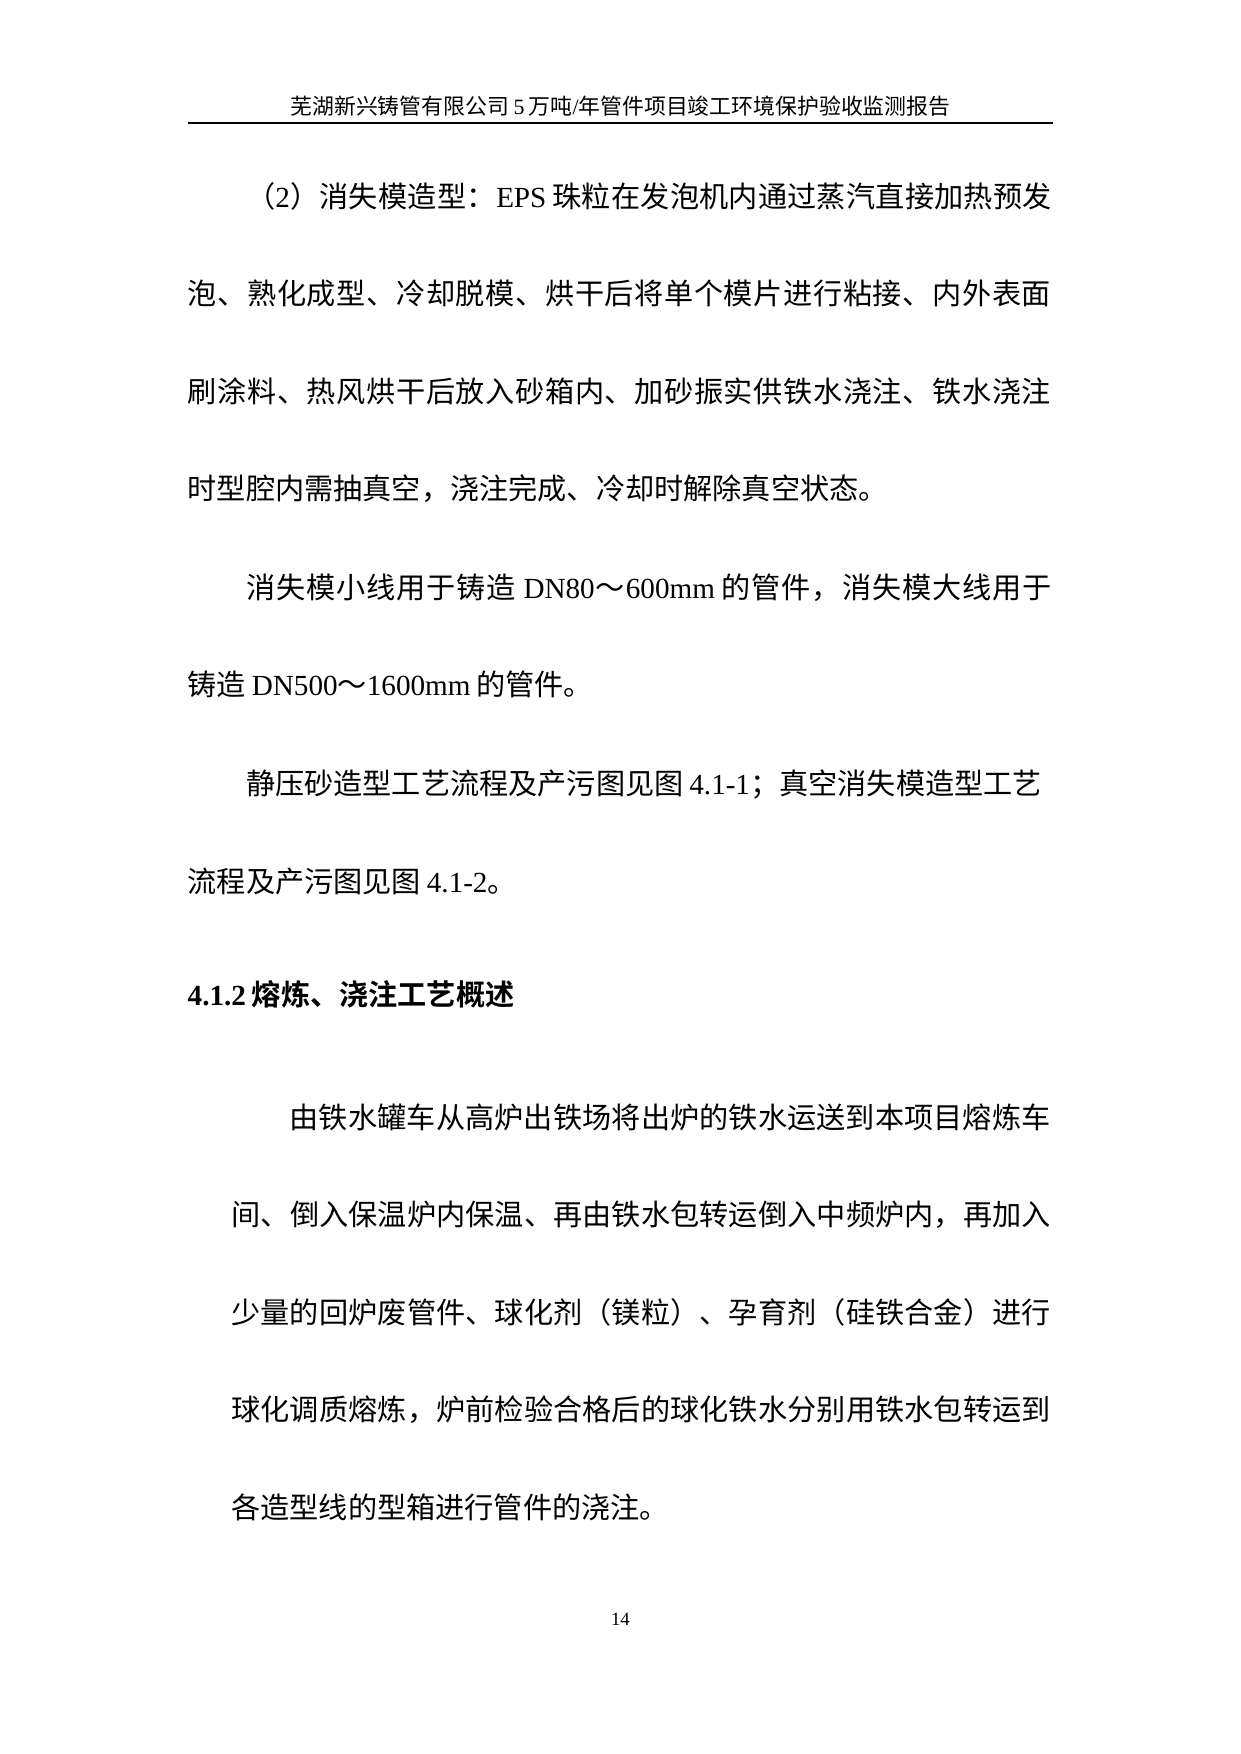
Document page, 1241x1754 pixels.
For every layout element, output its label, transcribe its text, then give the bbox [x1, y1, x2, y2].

text 消失模小线用于铸造DN80～600mm的管件，消失模大线用于铸造DN500～1600mm的管件。 [187, 553, 1053, 716]
text （2）消失模造型：EPS珠粒在发泡机内通过蒸汽直接加热预发泡、熟化成型、冷却脱模、烘干后将单个模片进行粘接、内外表面刷涂料、热风烘干后放入砂箱内、加砂振实供铁水浇注、铁水浇注时型腔内需抽真空，浇注完成、冷却时解除真空状态。 [187, 162, 1053, 519]
text 由铁水罐车从高炉出铁场将出炉的铁水运送到本项目熔炼车间、倒入保温炉内保温、再由铁水包转运倒入中频炉内，再加入少量的回炉废管件、球化剂（镁粒）、孕育剂（硅铁合金）进行球化调质熔炼，炉前检验合格后的球化铁水分别用铁水包转运到各造型线的型箱进行管件的浇注。 [231, 1083, 1053, 1538]
text 静压砂造型工艺流程及产污图见图4.1-1；真空消失模造型工艺流程及产污图见图4.1-2。 [187, 749, 1053, 912]
subtitle 4.1.2熔炼、浇注工艺概述 [187, 960, 1053, 1025]
